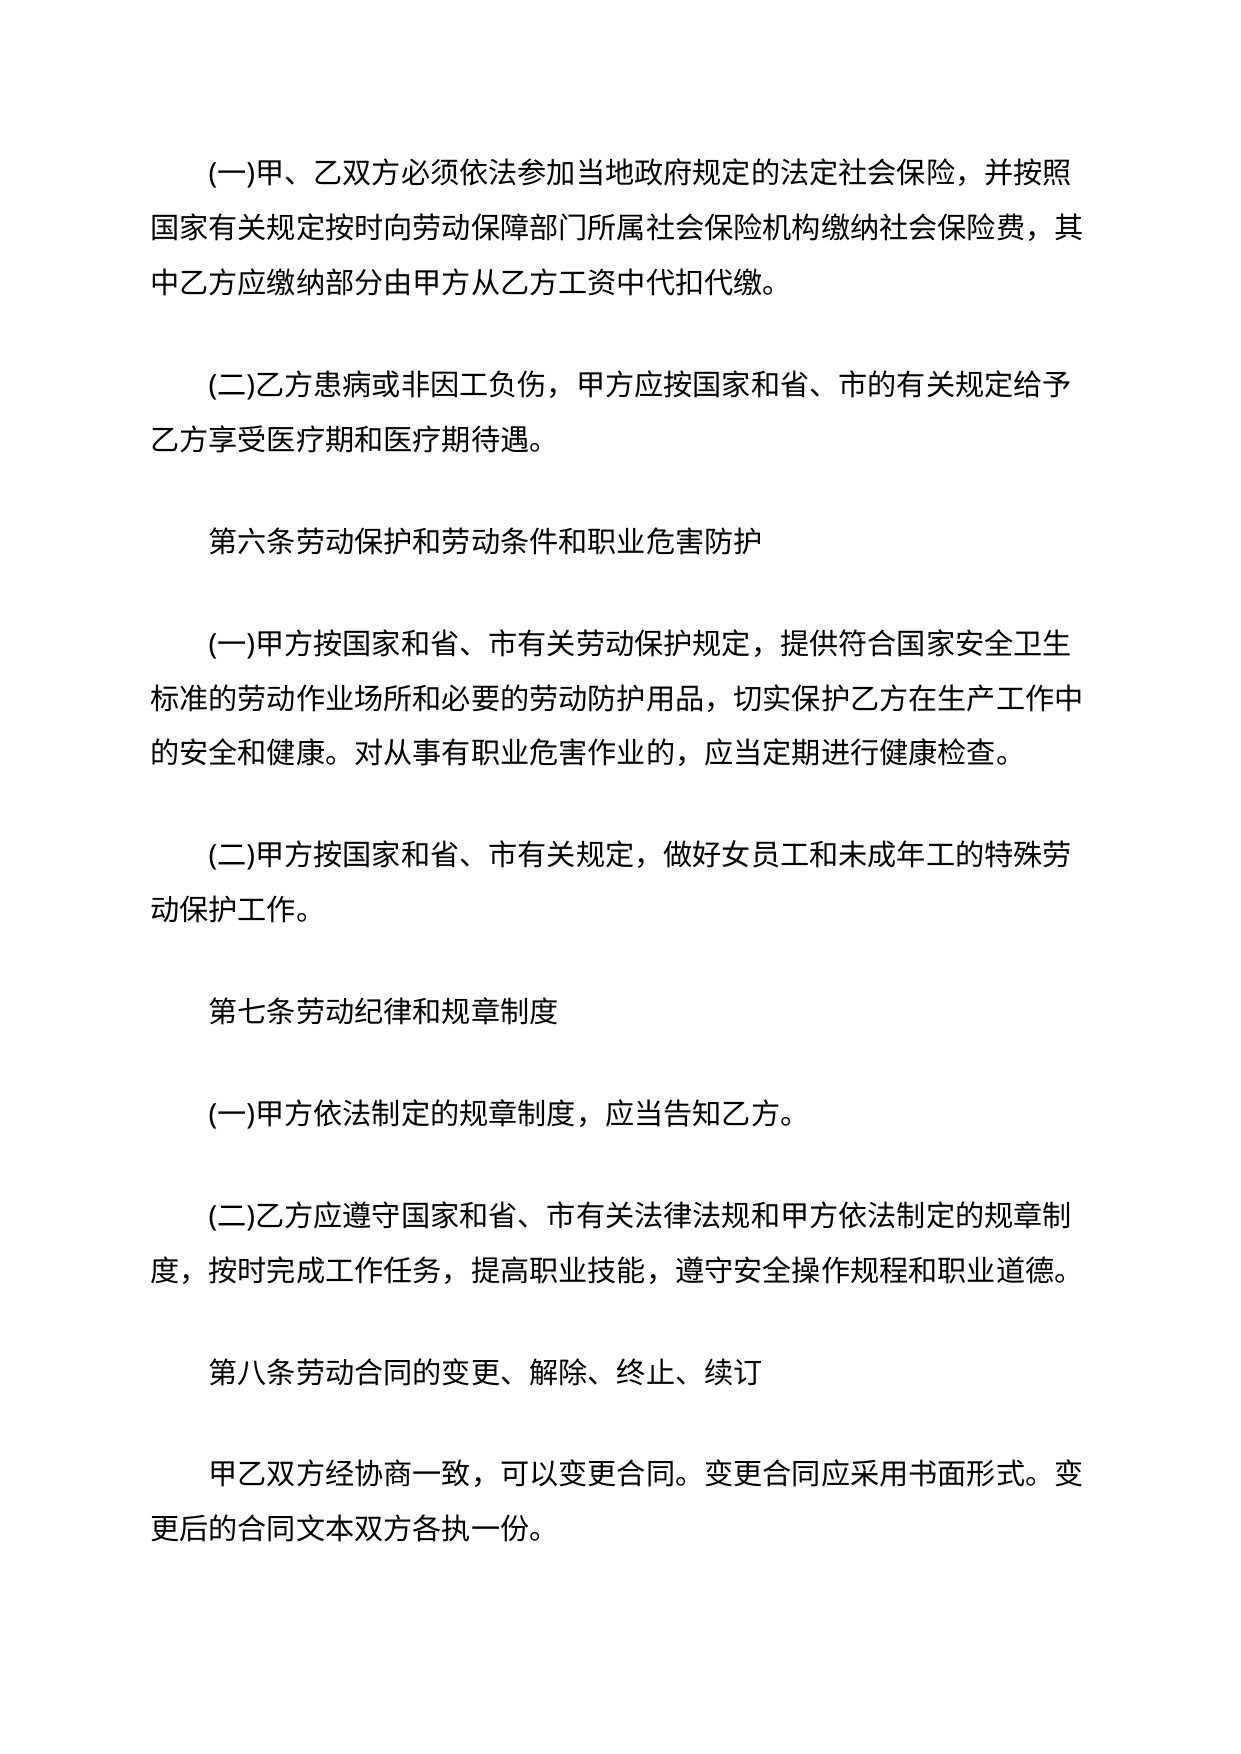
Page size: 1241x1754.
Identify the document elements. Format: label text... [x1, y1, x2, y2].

text (二)乙方应遵守国家和省、市有关法律法规和甲方依法制定的规章制度，按时完成工作任务，提高职业技能，遵守安全操作规程和职业道德。 [150, 1192, 1090, 1290]
text (一)甲方按国家和省、市有关劳动保护规定，提供符合国家安全卫生标准的劳动作业场所和必要的劳动防护用品，切实保护乙方在生产工作中的安全和健康。对从事有职业危害作业的，应当定期进行健康检查。 [150, 620, 1090, 772]
text (二)甲方按国家和省、市有关规定，做好女员工和未成年工的特殊劳动保护工作。 [150, 832, 1090, 929]
text 第七条劳动纪律和规章制度 [150, 989, 1090, 1031]
text 第六条劳动保护和劳动条件和职业危害防护 [150, 518, 1090, 561]
text (一)甲方依法制定的规章制度，应当告知乙方。 [150, 1090, 1090, 1133]
text (一)甲、乙双方必须依法参加当地政府规定的法定社会保险，并按照国家有关规定按时向劳动保障部门所属社会保险机构缴纳社会保险费，其中乙方应缴纳部分由甲方从乙方工资中代扣代缴。 [150, 150, 1090, 302]
text (二)乙方患病或非因工负伤，甲方应按国家和省、市的有关规定给予乙方享受医疗期和医疗期待遇。 [150, 362, 1090, 459]
text 甲乙双方经协商一致，可以变更合同。变更合同应采用书面形式。变更后的合同文本双方各执一份。 [150, 1451, 1090, 1548]
text 第八条劳动合同的变更、解除、终止、续订 [150, 1349, 1090, 1391]
